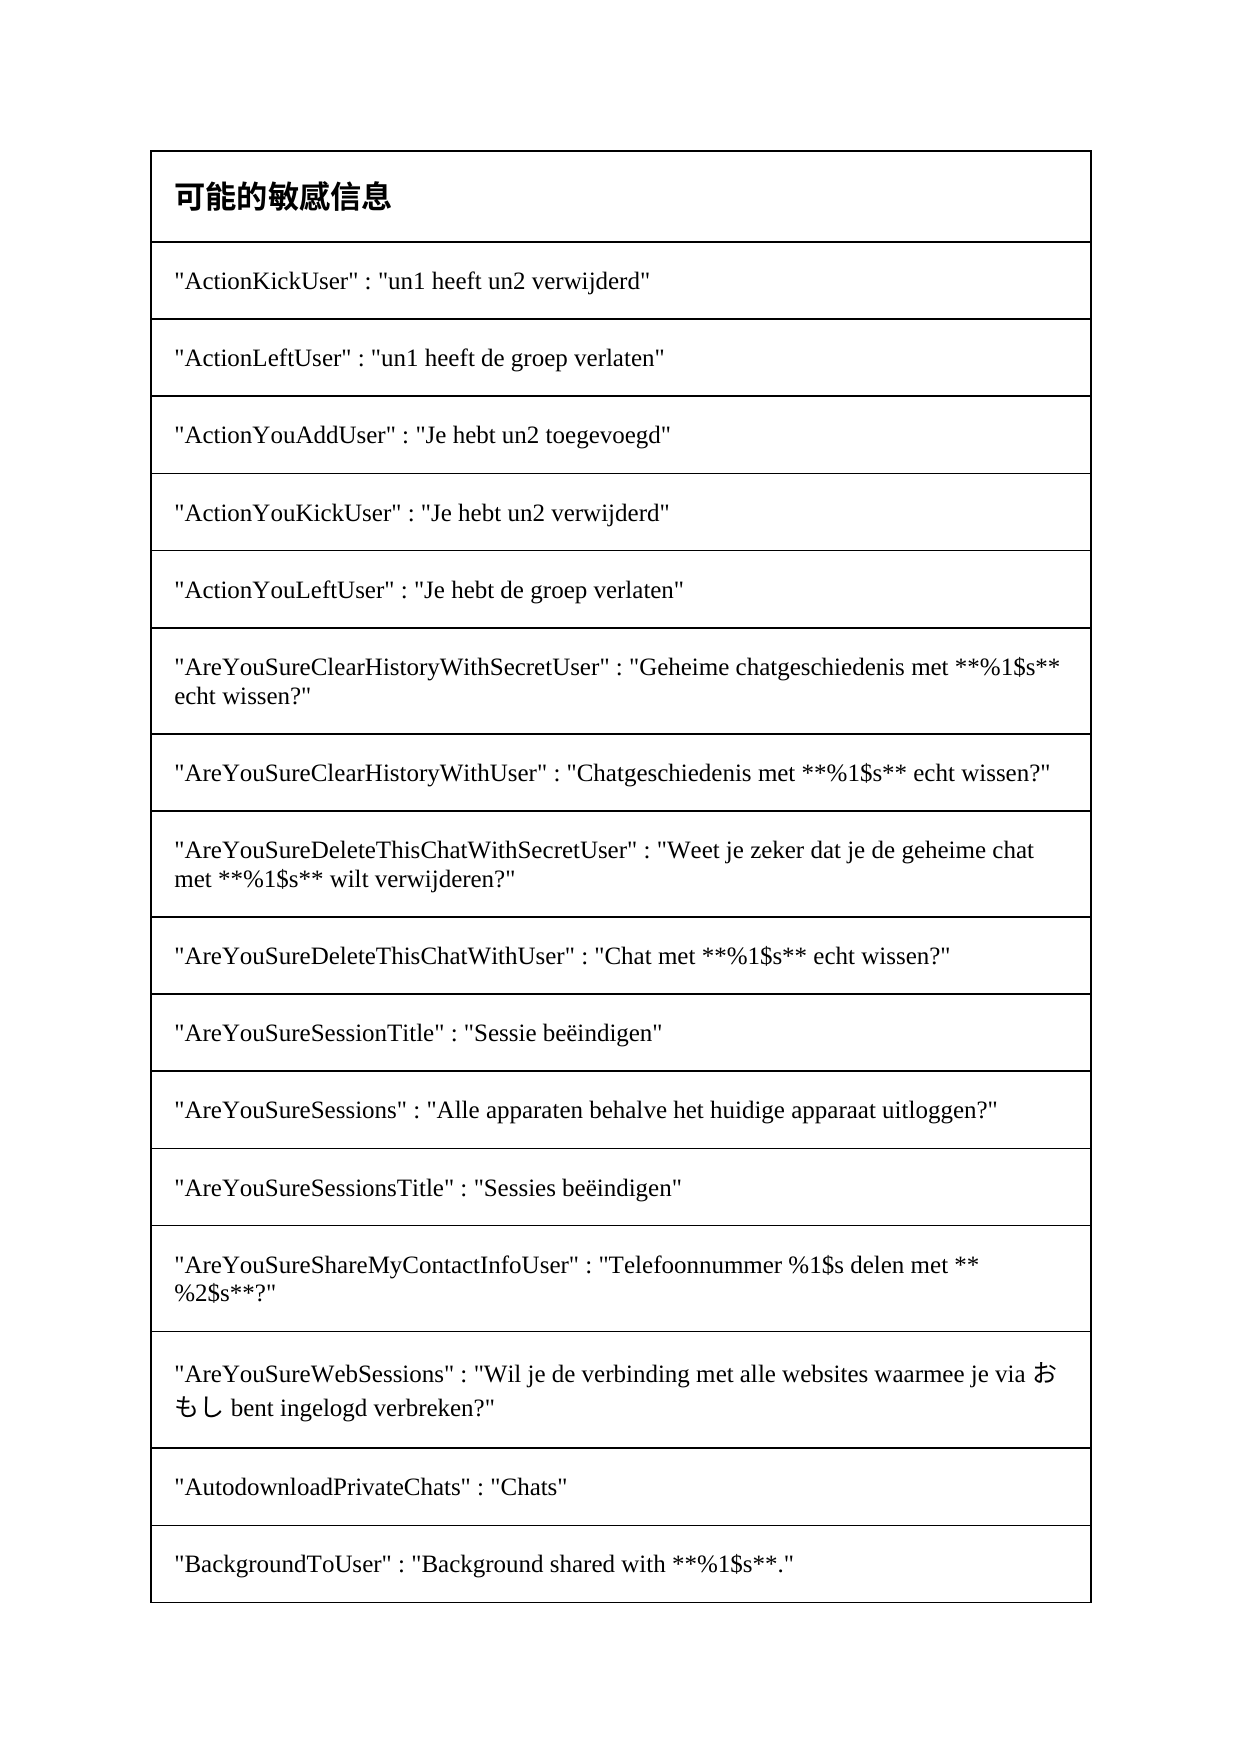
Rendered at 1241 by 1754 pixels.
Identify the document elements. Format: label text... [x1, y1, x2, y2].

table_cell "AreYouSureWebSessions" : "Wil je de verbinding met alle websites waarmee je via おもし bent ingelogd verbreken?" [152, 1332, 1090, 1447]
table_cell "AreYouSureDeleteThisChatWithSecretUser" : "Weet je zeker dat je de geheime chat met **%1$s** wilt verwijderen?" [152, 812, 1090, 916]
table_cell "ActionYouAddUser" : "Je hebt un2 toegevoegd" [152, 397, 1090, 473]
table_cell "AreYouSureDeleteThisChatWithUser" : "Chat met **%1$s** echt wissen?" [152, 918, 1090, 993]
table_cell "BackgroundToUser" : "Background shared with **%1$s**." [152, 1526, 1090, 1602]
table_cell "AreYouSureSessionsTitle" : "Sessies beëindigen" [152, 1149, 1090, 1225]
table_cell "ActionYouLeftUser" : "Je hebt de groep verlaten" [152, 551, 1090, 627]
table_cell "ActionYouKickUser" : "Je hebt un2 verwijderd" [152, 474, 1090, 550]
table_header 可能的敏感信息 [152, 152, 1090, 241]
table_cell "AreYouSureClearHistoryWithUser" : "Chatgeschiedenis met **%1$s** echt wissen?" [152, 735, 1090, 810]
table_cell "AreYouSureClearHistoryWithSecretUser" : "Geheime chatgeschiedenis met **%1$s** echt wissen?" [152, 629, 1090, 733]
table_cell "ActionKickUser" : "un1 heeft un2 verwijderd" [152, 243, 1090, 318]
table_cell "ActionLeftUser" : "un1 heeft de groep verlaten" [152, 320, 1090, 395]
table_cell "AreYouSureSessionTitle" : "Sessie beëindigen" [152, 995, 1090, 1070]
table_cell "AreYouSureSessions" : "Alle apparaten behalve het huidige apparaat uitloggen?" [152, 1072, 1090, 1148]
table_cell "AutodownloadPrivateChats" : "Chats" [152, 1449, 1090, 1524]
table_cell "AreYouSureShareMyContactInfoUser" : "Telefoonnummer %1$s delen met **%2$s**?" [152, 1226, 1090, 1331]
